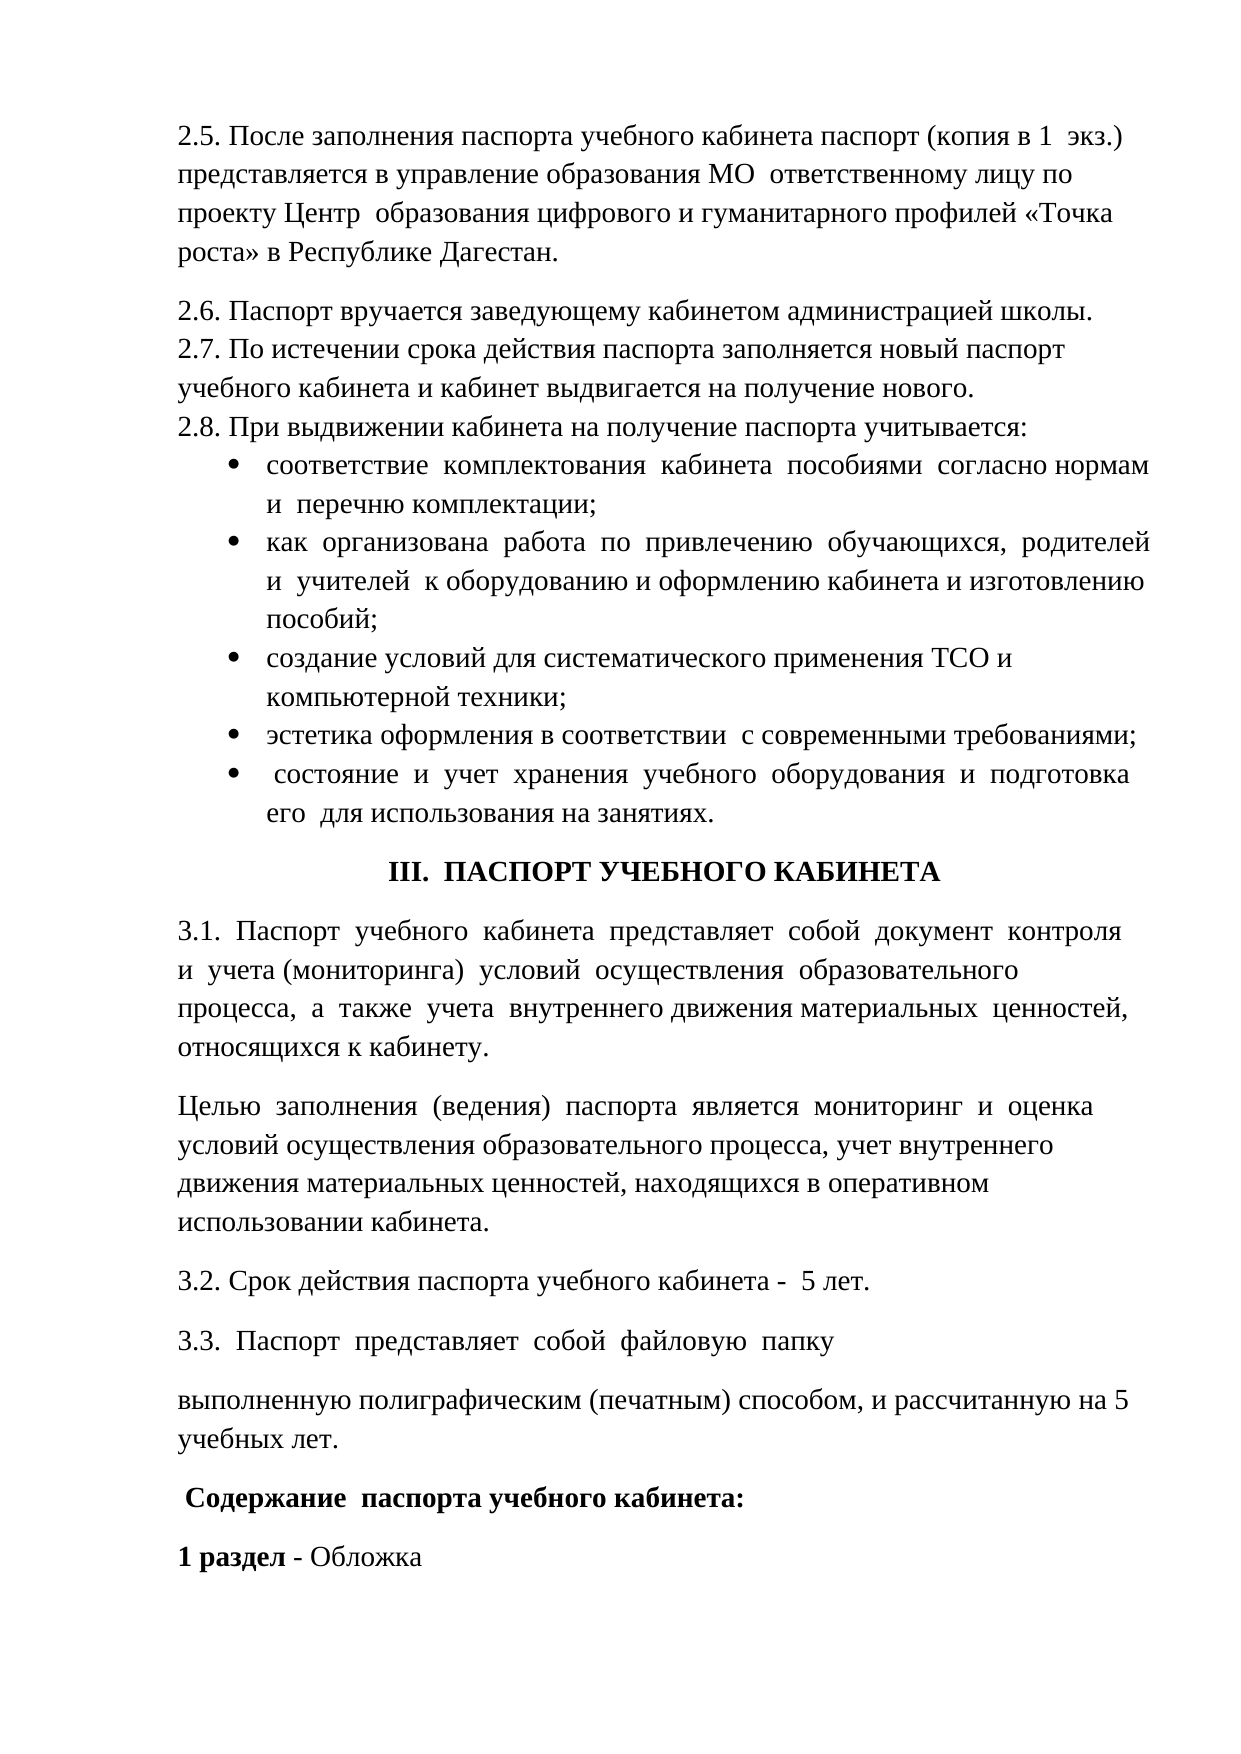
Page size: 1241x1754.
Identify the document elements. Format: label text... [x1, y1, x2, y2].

list как организована работа по привлечению обучающихся, родителей и учителей к оборудованию и оформлению кабинета и изготовлению пособий; [229, 524, 1152, 635]
text Целью заполнения (ведения) паспорта является мониторинг и оценка условий осуществления образовательного процесса, учет внутреннего движения материальных ценностей, находящихся в оперативном использовании кабинета. [177, 1088, 1152, 1238]
text 1 раздел - Обложка [177, 1539, 1152, 1573]
text выполненную полиграфическим (печатным) способом, и рассчитанную на 5 учебных лет. [177, 1382, 1152, 1454]
text 3.1. Паспорт учебного кабинета представляет собой документ контроля и учета (мониторинга) условий осуществления образовательного процесса, а также учета внутреннего движения материальных ценностей, относящихся к кабинету. [177, 913, 1152, 1063]
list состояние и учет хранения учебного оборудования и подготовка его для использования на занятиях. [229, 756, 1152, 828]
list эстетика оформления в соответствии с современными требованиями; [229, 717, 1152, 751]
text Содержание паспорта учебного кабинета: [177, 1480, 1152, 1514]
list соответствие комплектования кабинета пособиями согласно нормам и перечню комплектации; [229, 447, 1152, 519]
text 3.2. Срок действия паспорта учебного кабинета - 5 лет. [177, 1263, 1152, 1297]
text 2.7. По истечении срока действия паспорта заполняется новый паспорт учебного кабинета и кабинет выдвигается на получение нового. [177, 332, 1152, 404]
text 2.8. При выдвижении кабинета на получение паспорта учитывается: [177, 409, 1152, 442]
text 2.5. После заполнения паспорта учебного кабинета паспорт (копия в 1 экз.) представляется в управление образования МО ответственному лицу по проекту Центр образования цифрового и гуманитарного профилей «Точка роста» в Республике Дагестан. [177, 118, 1152, 267]
text 3.3. Паспорт представляет собой файловую папку [177, 1323, 1152, 1356]
text 2.6. Паспорт вручается заведующему кабинетом администрацией школы. [177, 293, 1152, 327]
list создание условий для систематического применения ТСО и компьютерной техники; [229, 640, 1152, 712]
text III. ПАСПОРТ УЧЕБНОГО КАБИНЕТА [177, 854, 1152, 888]
